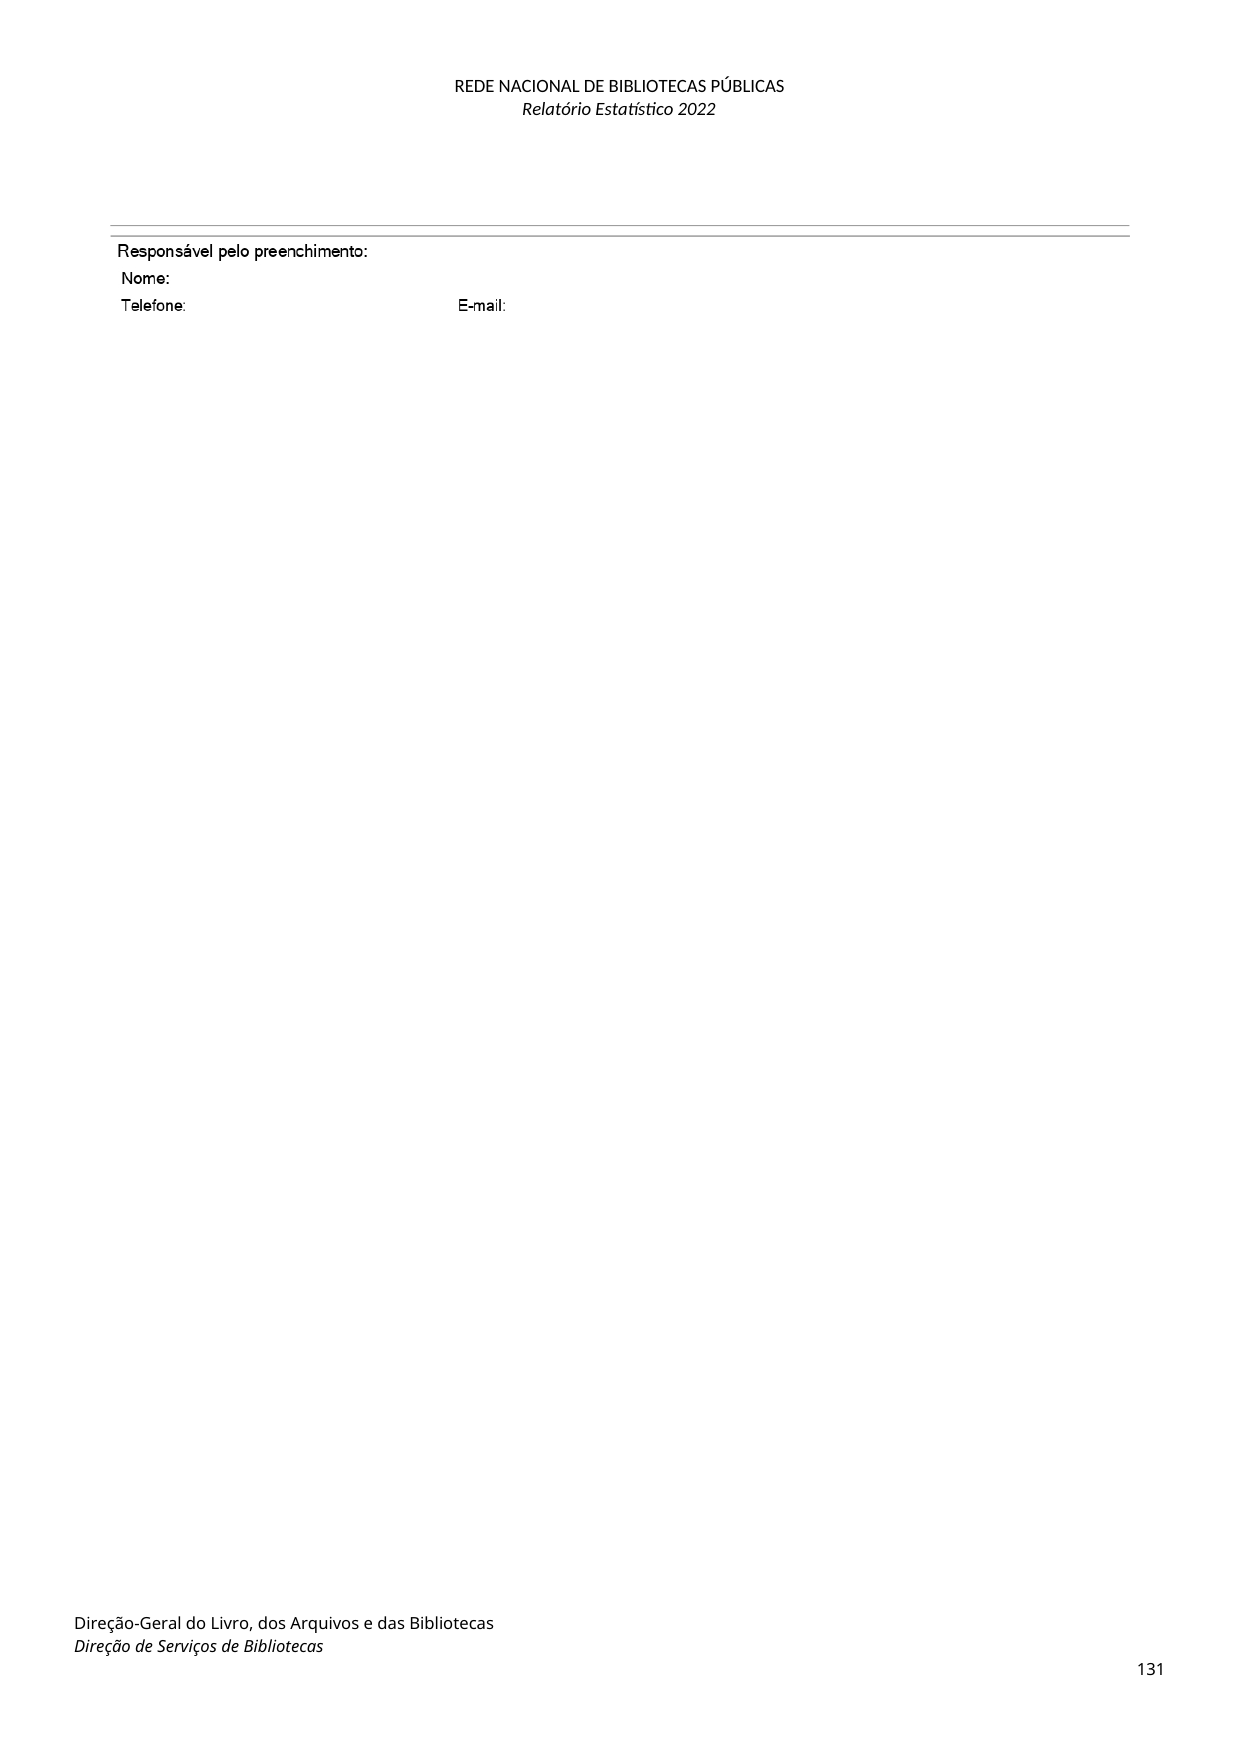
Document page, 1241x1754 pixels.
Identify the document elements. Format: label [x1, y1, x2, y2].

picture [73, 147, 1166, 1612]
